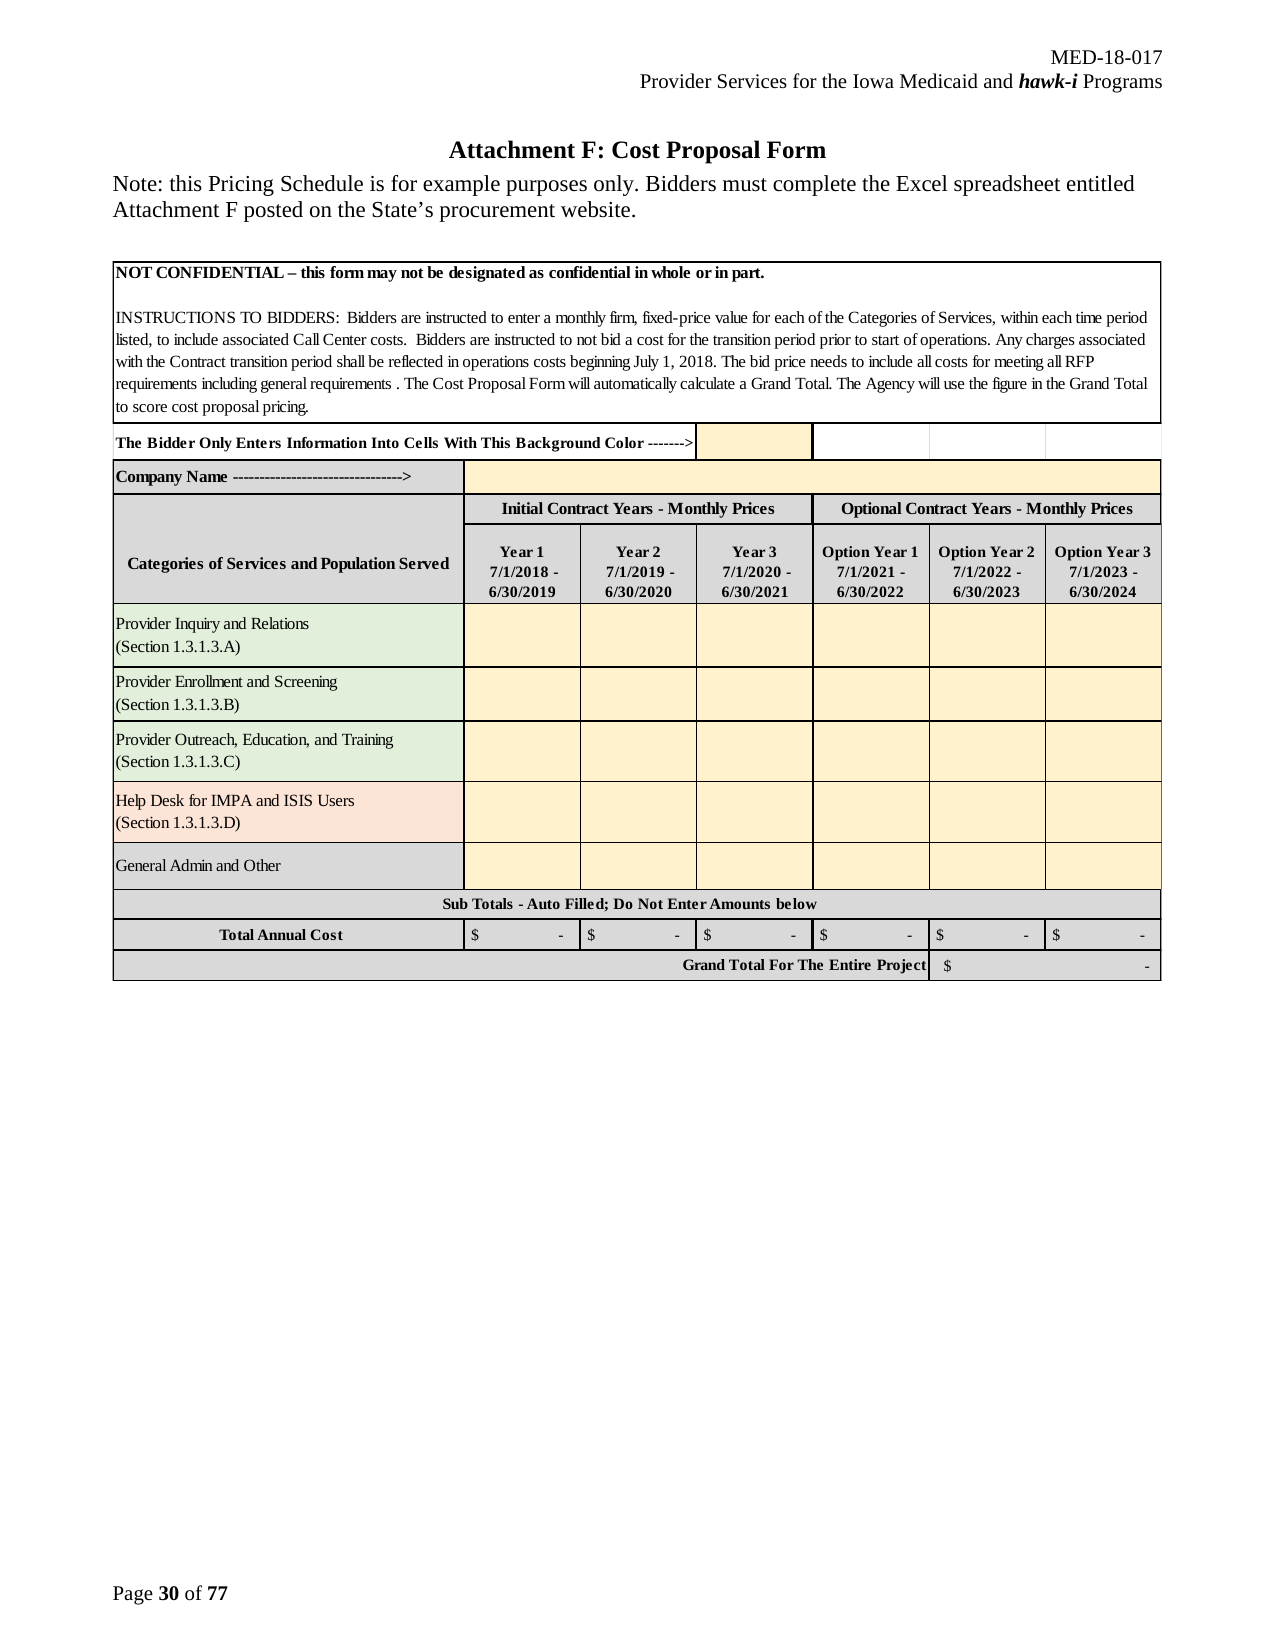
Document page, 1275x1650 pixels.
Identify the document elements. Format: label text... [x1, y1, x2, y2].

text Note: this Pricing Schedule is for example purposes only. Bidders must complete the Excel spreadsheet entitled Attachment F posted on the State’s procurement website. [112, 170, 1162, 223]
text Attachment F: Cost Proposal Form [112, 135, 1162, 164]
